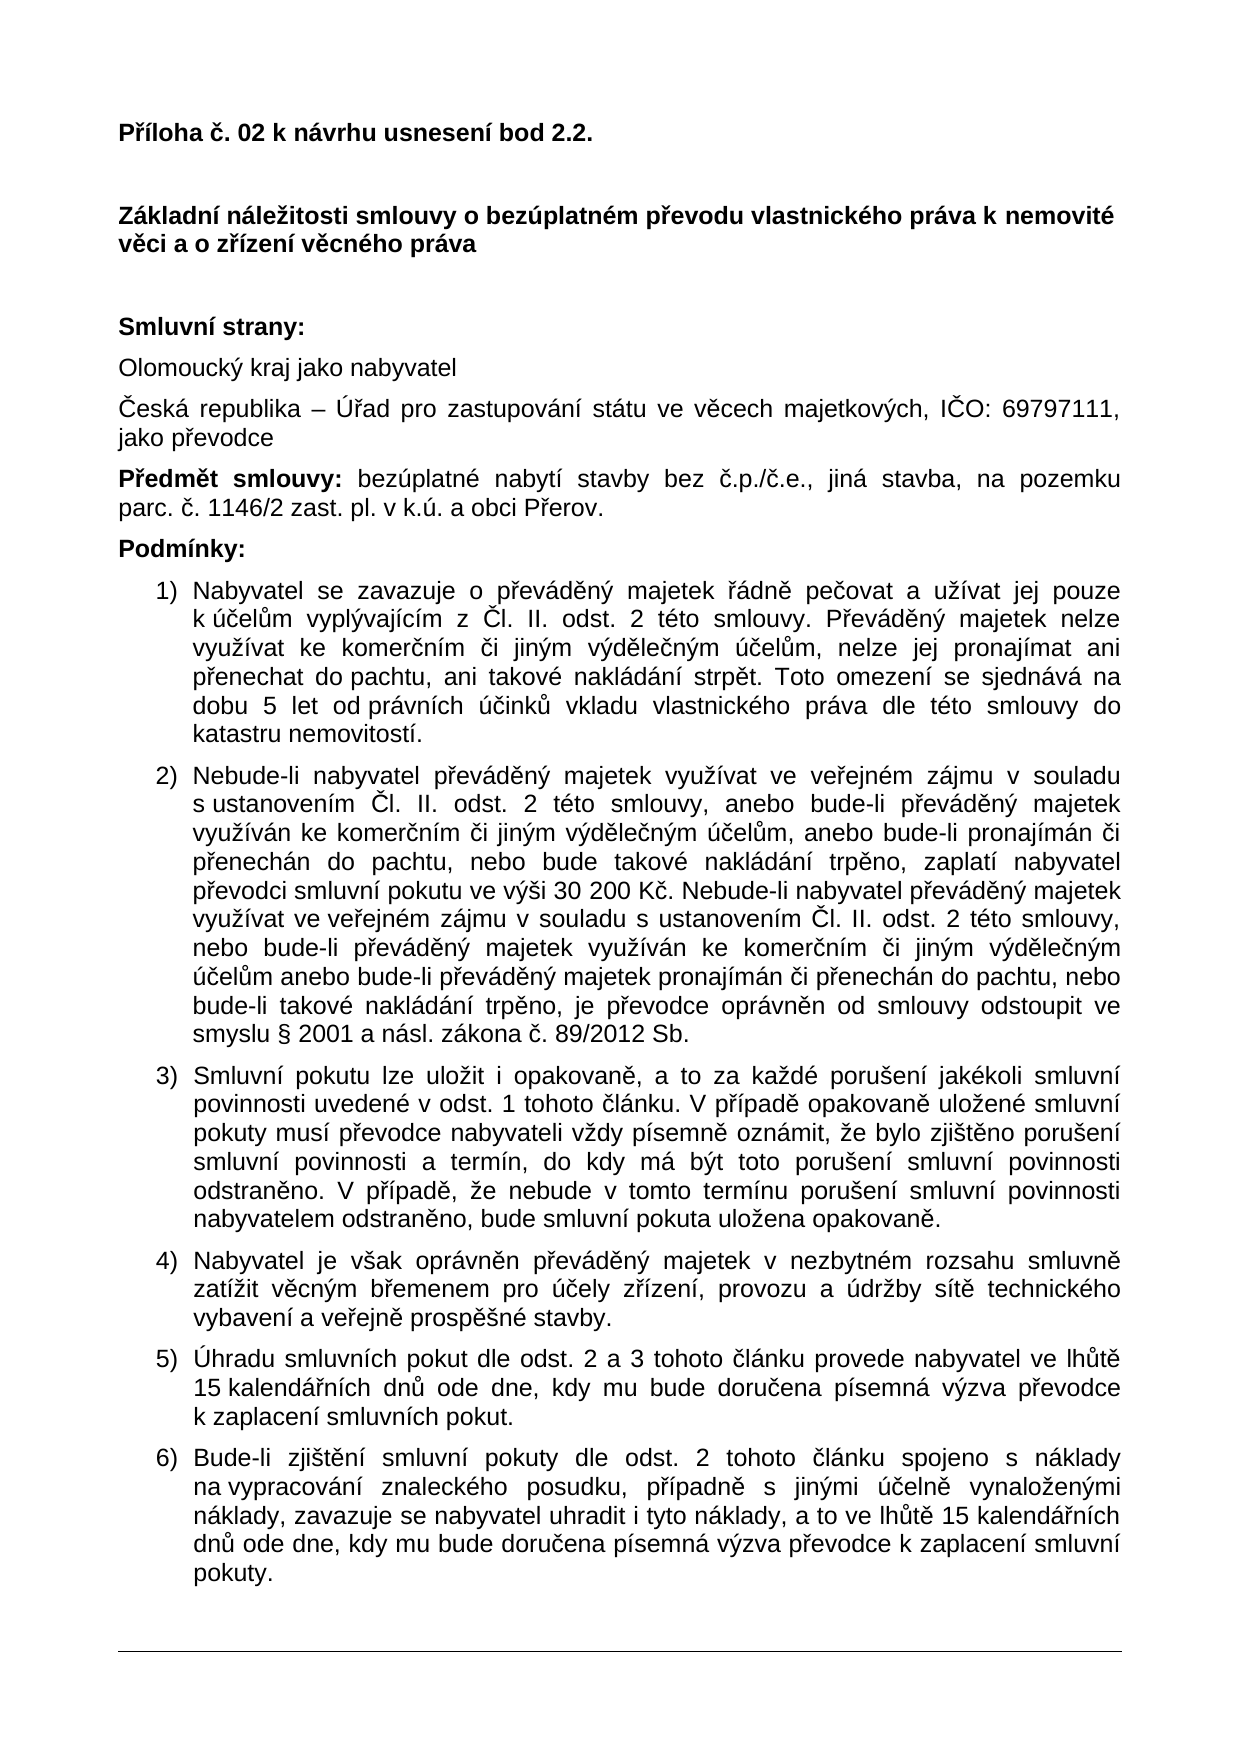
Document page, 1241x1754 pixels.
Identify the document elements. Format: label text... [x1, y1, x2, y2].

list Nabyvatel je však oprávněn převáděný majetek v nezbytném rozsahu smluvně zatížit věcným břemenem pro účely zřízení, provozu a údržby sítě technického vybavení a veřejně prospěšné stavby. [156, 1246, 1122, 1332]
list Nebude-li nabyvatel převáděný majetek využívat ve veřejném zájmu v souladu s ustanovením Čl. II. odst. 2 této smlouvy, anebo bude-li převáděný majetek využíván ke komerčním či jiným výdělečným účelům, anebo bude-li pronajímán či přenechán do pachtu, nebo bude takové nakládání trpěno, zaplatí nabyvatel převodci smluvní pokutu ve výši 30 200 Kč. Nebude-li nabyvatel převáděný majetek využívat ve veřejném zájmu v souladu s ustanovením Čl. II. odst. 2 této smlouvy, nebo bude-li převáděný majetek využíván ke komerčním či jiným výdělečným účelům anebo bude-li převáděný majetek pronajímán či přenechán do pachtu, nebo bude-li takové nakládání trpěno, je převodce oprávněn od smlouvy odstoupit ve smyslu § 2001 a násl. zákona č. 89/2012 Sb. [155, 761, 1122, 1048]
list Nabyvatel se zavazuje o převáděný majetek řádně pečovat a užívat jej pouze k účelům vyplývajícím z Čl. II. odst. 2 této smlouvy. Převáděný majetek nelze využívat ke komerčním či jiným výdělečným účelům, nelze jej pronajímat ani přenechat do pachtu, ani takové nakládání strpět. Toto omezení se sjednává na dobu 5 let od právních účinků vkladu vlastnického práva dle této smlouvy do katastru nemovitostí. [155, 576, 1122, 748]
text Příloha č. 02 k návrhu usnesení bod 2.2. [118, 118, 1122, 147]
text Smluvní strany: [118, 312, 1122, 341]
text Podmínky: [118, 534, 1122, 563]
text Předmět smlouvy: bezúplatné nabytí stavby bez č.p./č.e., jiná stavba, na pozemku parc. č. 1146/2 zast. pl. v k.ú. a obci Přerov. [118, 464, 1122, 522]
text Základní náležitosti smlouvy o bezúplatném převodu vlastnického práva k nemovité věci a o zřízení věcného práva [118, 201, 1122, 258]
text Olomoucký kraj jako nabyvatel [118, 353, 1122, 382]
text Česká republika – Úřad pro zastupování státu ve věcech majetkových, IČO: 69797111, jako převodce [118, 394, 1122, 452]
list Bude-li zjištění smluvní pokuty dle odst. 2 tohoto článku spojeno s náklady na vypracování znaleckého posudku, případně s jinými účelně vynaloženými náklady, zavazuje se nabyvatel uhradit i tyto náklady, a to ve lhůtě 15 kalendářních dnů ode dne, kdy mu bude doručena písemná výzva převodce k zaplacení smluvní pokuty. [156, 1443, 1122, 1587]
list Úhradu smluvních pokut dle odst. 2 a 3 tohoto článku provede nabyvatel ve lhůtě 15 kalendářních dnů ode dne, kdy mu bude doručena písemná výzva převodce k zaplacení smluvních pokut. [156, 1344, 1122, 1431]
list Smluvní pokutu lze uložit i opakovaně, a to za každé porušení jakékoli smluvní povinnosti uvedené v odst. 1 tohoto článku. V případě opakovaně uložené smluvní pokuty musí převodce nabyvateli vždy písemně oznámit, že bylo zjištěno porušení smluvní povinnosti a termín, do kdy má být toto porušení smluvní povinnosti odstraněno. V případě, že nebude v tomto termínu porušení smluvní povinnosti nabyvatelem odstraněno, bude smluvní pokuta uložena opakovaně. [156, 1061, 1122, 1233]
